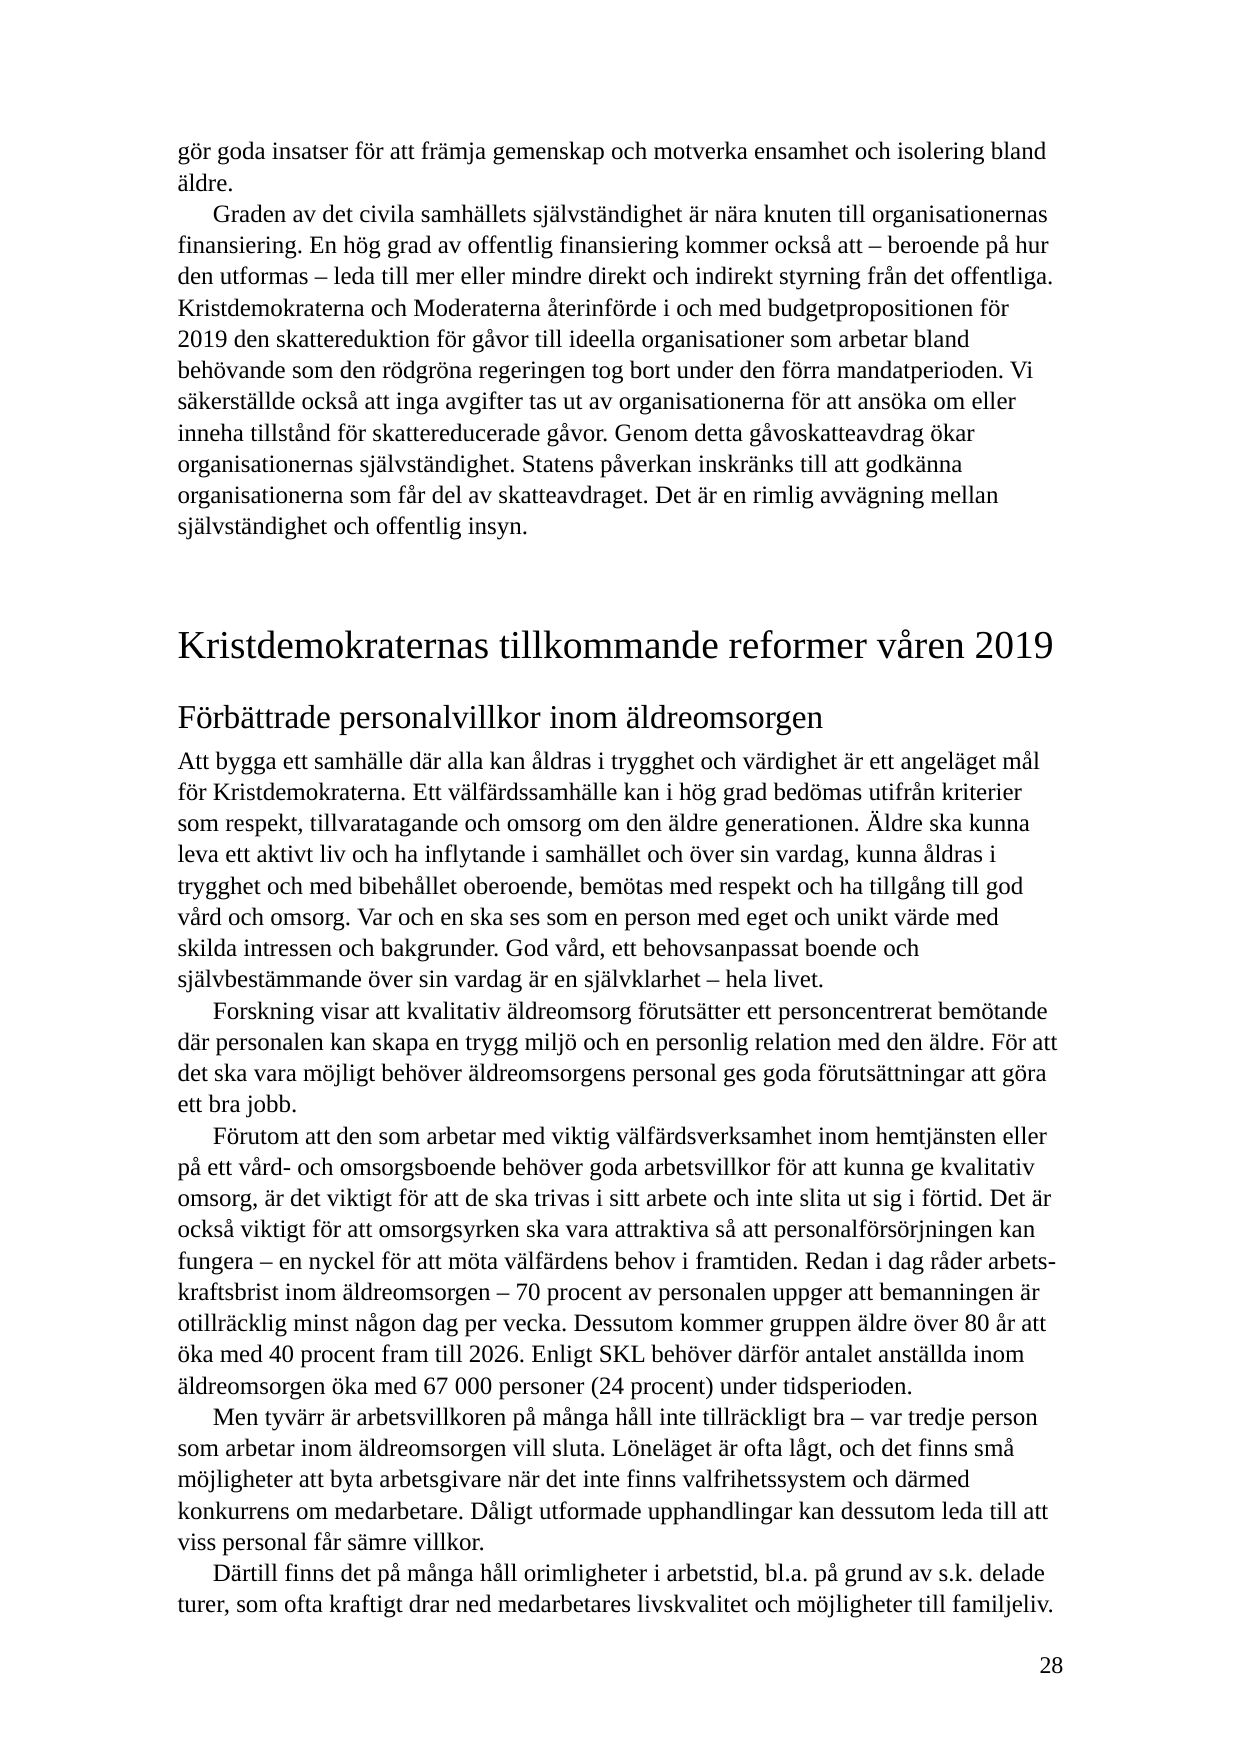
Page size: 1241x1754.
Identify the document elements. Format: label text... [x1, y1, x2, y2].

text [177, 1556, 1063, 1618]
subtitle Förbättrade personalvillkor inom äldreomsorgen [177, 704, 1063, 735]
subtitle Kristdemokraternas tillkommande reformer våren 2019 [177, 626, 1063, 666]
text Förutom att den som arbetar med viktig välfärdsverksamhet inom hemtjänsten eller på ett vård- och omsorgsboende behöver goda arbetsvillkor för att kunna ge kvalitativ omsorg, är det viktigt för att de ska trivas i sitt arbete och inte slita ut sig i förtid. Det är också viktigt för att omsorgsyrken ska vara attraktiva så att personalförsörjningen kan fungera – en nyckel för att möta välfärdens behov i framtiden. Redan i dag råder arbetskraftsbrist inom äldreomsorgen – 70 procent av personalen uppger att bemanningen är otillräcklig minst någon dag per vecka. Dessutom kommer gruppen äldre över 80 år att öka med 40 procent fram till 2026. Enligt SKL behöver därför antalet anställda inom äldreomsorgen öka med 67 000 personer (24 procent) under tidsperioden. [177, 1118, 1063, 1399]
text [177, 134, 1063, 196]
text Forskning visar att kvalitativ äldreomsorg förutsätter ett personcentrerat bemötande där personalen kan skapa en trygg miljö och en personlig relation med den äldre. För att det ska vara möjligt behöver äldreomsorgens personal ges goda förutsättningar att göra ett bra jobb. [177, 993, 1063, 1118]
text Men tyvärr är arbetsvillkoren på många håll inte tillräckligt bra – var tredje person som arbetar inom äldreomsorgen vill sluta. Löneläget är ofta lågt, och det finns små möjligheter att byta arbetsgivare när det inte finns valfrihetssystem och därmed konkurrens om medarbetare. Dåligt utformade upphandlingar kan dessutom leda till att viss personal får sämre villkor. [177, 1399, 1063, 1556]
text Att bygga ett samhälle där alla kan åldras i trygghet och värdighet är ett angeläget mål för Kristdemokraterna. Ett välfärdssamhälle kan i hög grad bedömas utifrån kriterier som respekt, tillvaratagande och omsorg om den äldre generationen. Äldre ska kunna leva ett aktivt liv och ha inflytande i samhället och över sin vardag, kunna åldras i trygghet och med bibehållet oberoende, bemötas med respekt och ha tillgång till god vård och omsorg. Var och en ska ses som en person med eget och unikt värde med skilda intressen och bakgrunder. God vård, ett behovsanpassat boende och självbestämmande över sin vardag är en självklarhet – hela livet. [177, 743, 1063, 993]
text Graden av det civila samhällets självständighet är nära knuten till organisationernas finansiering. En hög grad av offentlig finansiering kommer också att – beroende på hur den utformas – leda till mer eller mindre direkt och indirekt styrning från det offentliga. Kristdemokraterna och Moderaterna återinförde i och med budgetpropositionen för 2019 den skattereduktion för gåvor till ideella organisationer som arbetar bland behövande som den rödgröna regeringen tog bort under den förra mandatperioden. Vi säkerställde också att inga avgifter tas ut av organisationerna för att ansöka om eller inneha tillstånd för skattereducerade gåvor. Genom detta gåvoskatteavdrag ökar organisationernas självständighet. Statens påverkan inskränks till att godkänna organisationerna som får del av skatteavdraget. Det är en rimlig avvägning mellan självständighet och offentlig insyn. [177, 196, 1063, 540]
